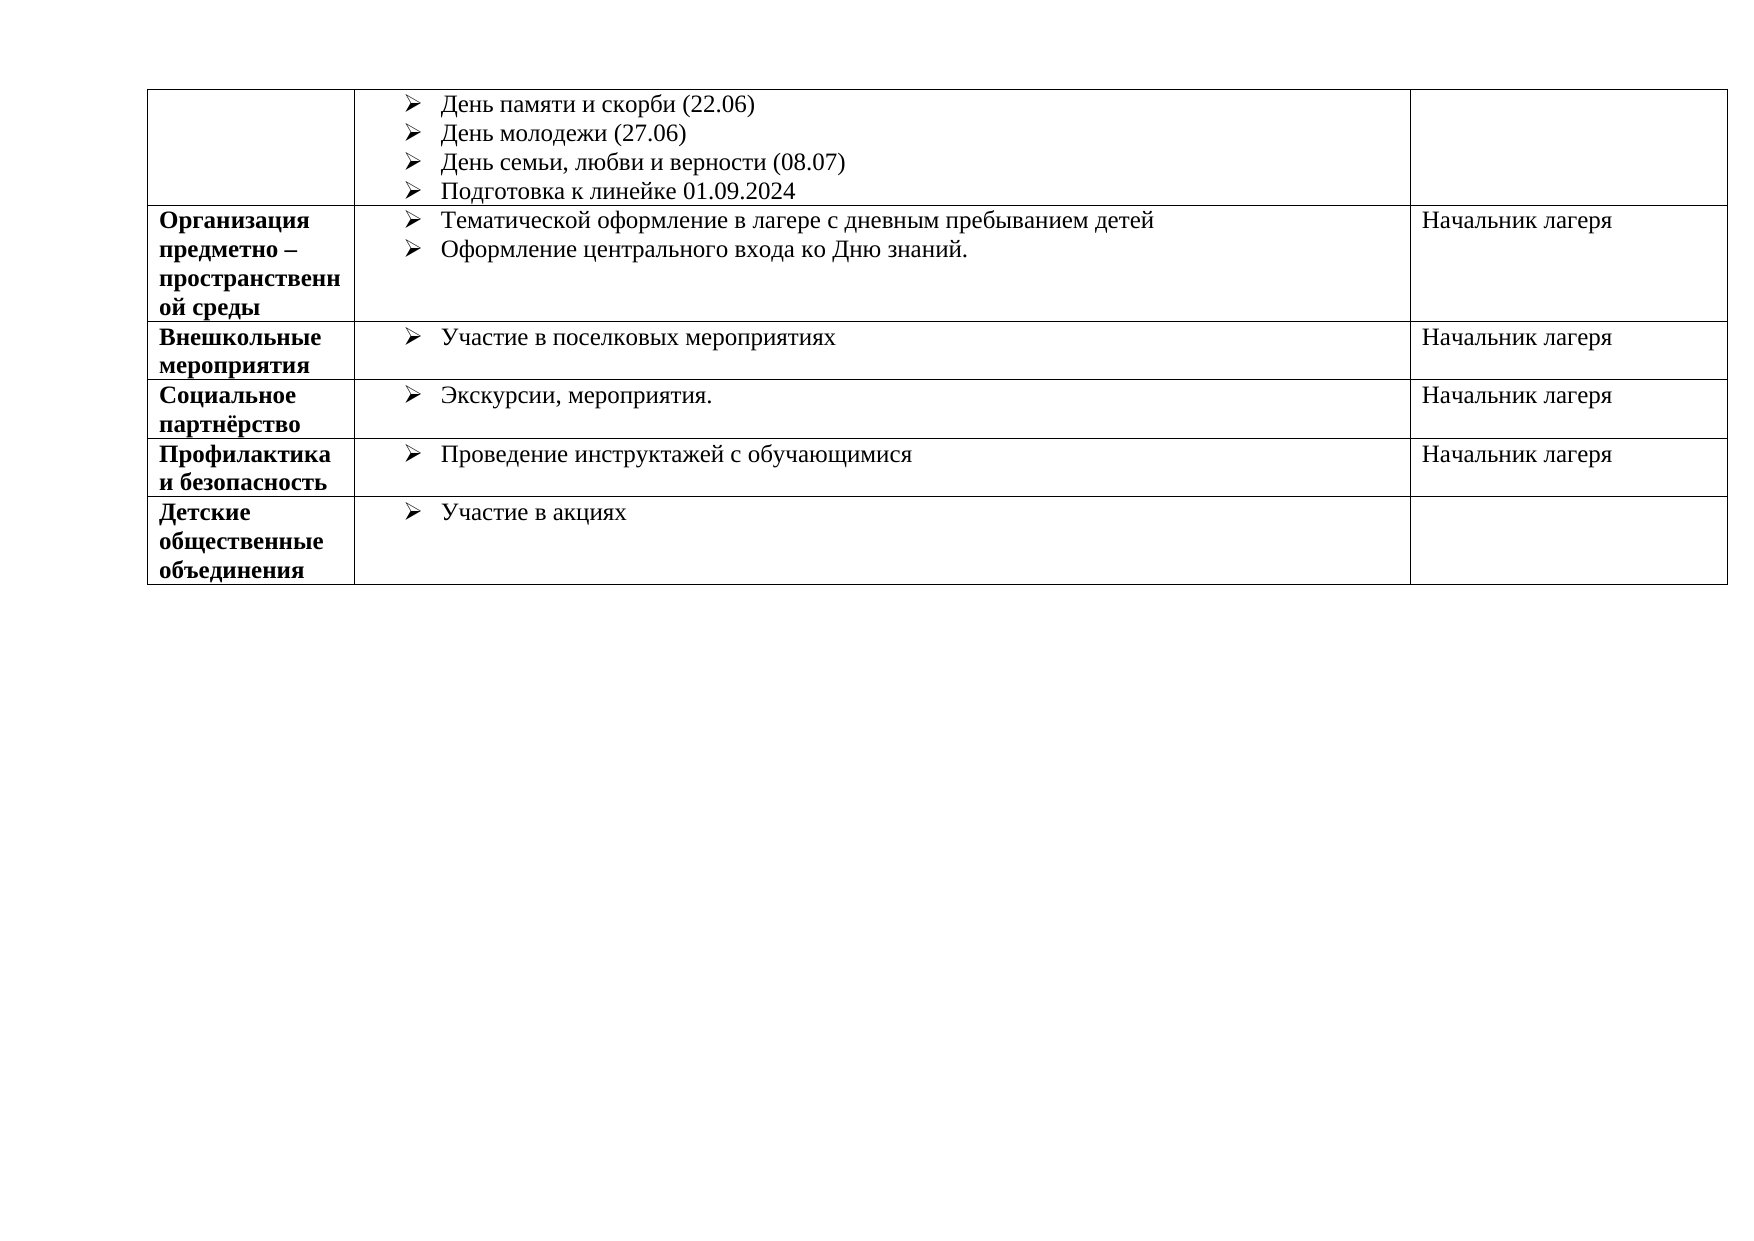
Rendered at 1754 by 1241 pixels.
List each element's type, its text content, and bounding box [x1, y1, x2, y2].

table_cell [1411, 497, 1727, 583]
table_cell Социальное партнёрство [148, 380, 354, 438]
table_cell Участие в поселковых мероприятиях [355, 322, 1410, 379]
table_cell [1411, 90, 1727, 204]
table_cell Начальник лагеря [1411, 322, 1727, 379]
table_cell Проведение инструктажей с обучающимися [355, 439, 1410, 496]
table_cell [355, 90, 1410, 204]
table_cell Начальник лагеря [1411, 439, 1727, 496]
table_cell Внешкольные мероприятия [148, 322, 354, 379]
table_cell Профилактика и безопасность [148, 439, 354, 496]
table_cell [148, 90, 354, 204]
table_cell Начальник лагеря [1411, 380, 1727, 438]
table_cell Участие в акциях [355, 497, 1410, 583]
table_cell Организация предметно – пространственной среды [148, 206, 354, 321]
table_cell Детские общественные объединения [148, 497, 354, 583]
table_cell Начальник лагеря [1411, 206, 1727, 321]
table_cell Тематической оформление в лагере с дневным пребыванием детей Оформление центрального входа ко Дню знаний. [355, 206, 1410, 321]
table_cell Экскурсии, мероприятия. [355, 380, 1410, 438]
